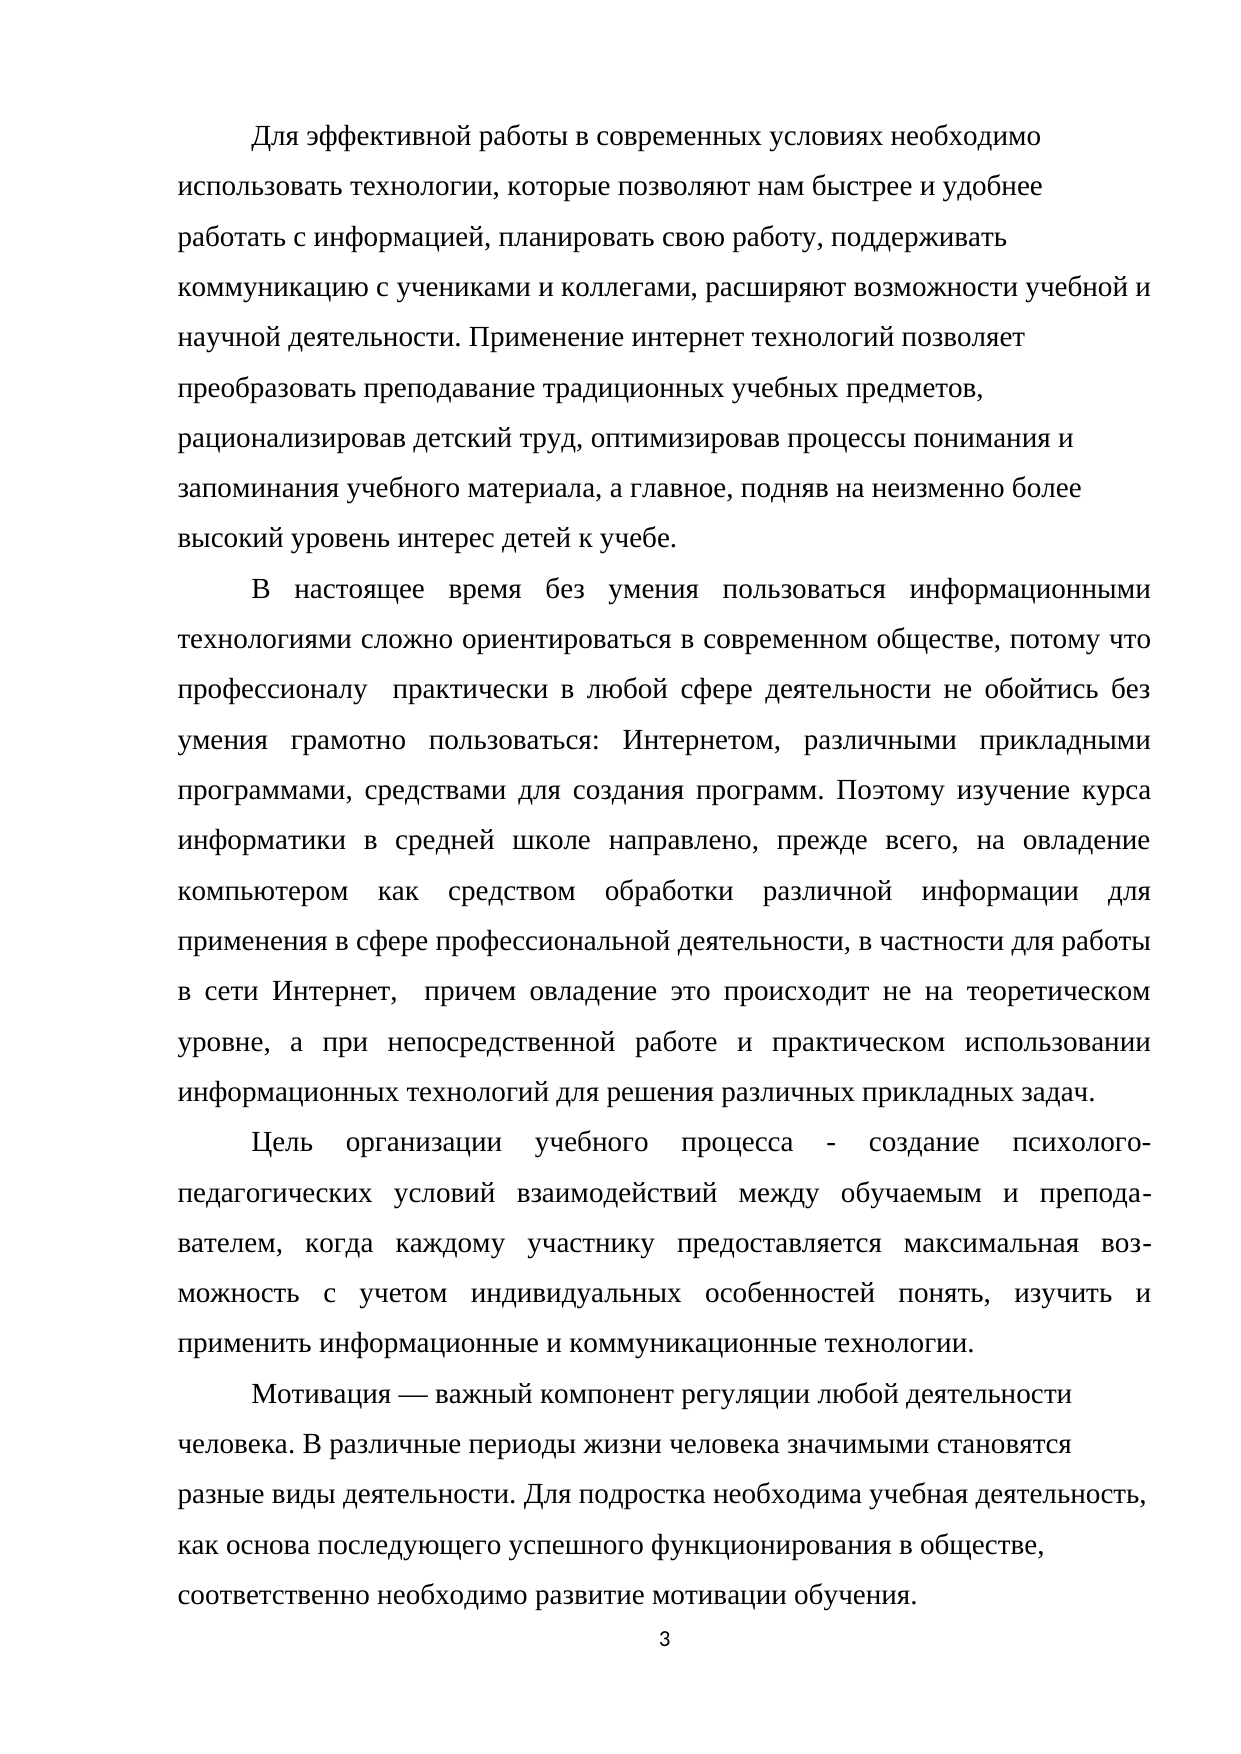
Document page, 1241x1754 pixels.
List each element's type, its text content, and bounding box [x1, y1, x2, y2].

text В настоящее время без умения пользоваться информационными технологиями сложно ориентироваться в современном обществе, потому что профессионалу практически в любой сфере деятельности не обойтись без умения грамотно пользоваться: Интернетом, различными прикладными программами, средствами для создания программ. Поэтому изучение курса информатики в средней школе направлено, прежде всего, на овладение компьютером как средством обработки различной информации для применения в сфере профессиональной деятельности, в частности для работы в сети Интернет, причем овладение это происходит не на теоретическом уровне, а при непосредственной работе и практическом использовании информационных технологий для решения различных прикладных задач. [177, 571, 1152, 1108]
text Для эффективной работы в современных условиях необходимо использовать технологии, которые позволяют нам быстрее и удобнее работать с информацией, планировать свою работу, поддерживать коммуникацию с учениками и коллегами, расширяют возможности учебной и научной деятельности. Применение интернет технологий позволяет преобразовать преподавание традиционных учебных предметов, рационализировав детский труд, оптимизировав процессы понимания и запоминания учебного материала, а главное, подняв на неизменно более высокий уровень интерес детей к учебе. [177, 118, 1152, 554]
text Мотивация — важный компонент регуляции любой деятельности человека. В различные периоды жизни человека значимыми становятся разные виды деятельности. Для подростка необходима учебная деятельность, как основа последующего успешного функционирования в обществе, соответственно необходимо развитие мотивации обучения. [177, 1376, 1152, 1611]
text Цель организации учебного процесса - создание психолого-педагогических условий взаимодействий между обучаемым и преподавателем, когда каждому участнику предоставляется максимальная возможность с учетом индивидуальных особенностей понять, изучить и применить информационные и коммуникационные технологии. [177, 1124, 1152, 1359]
